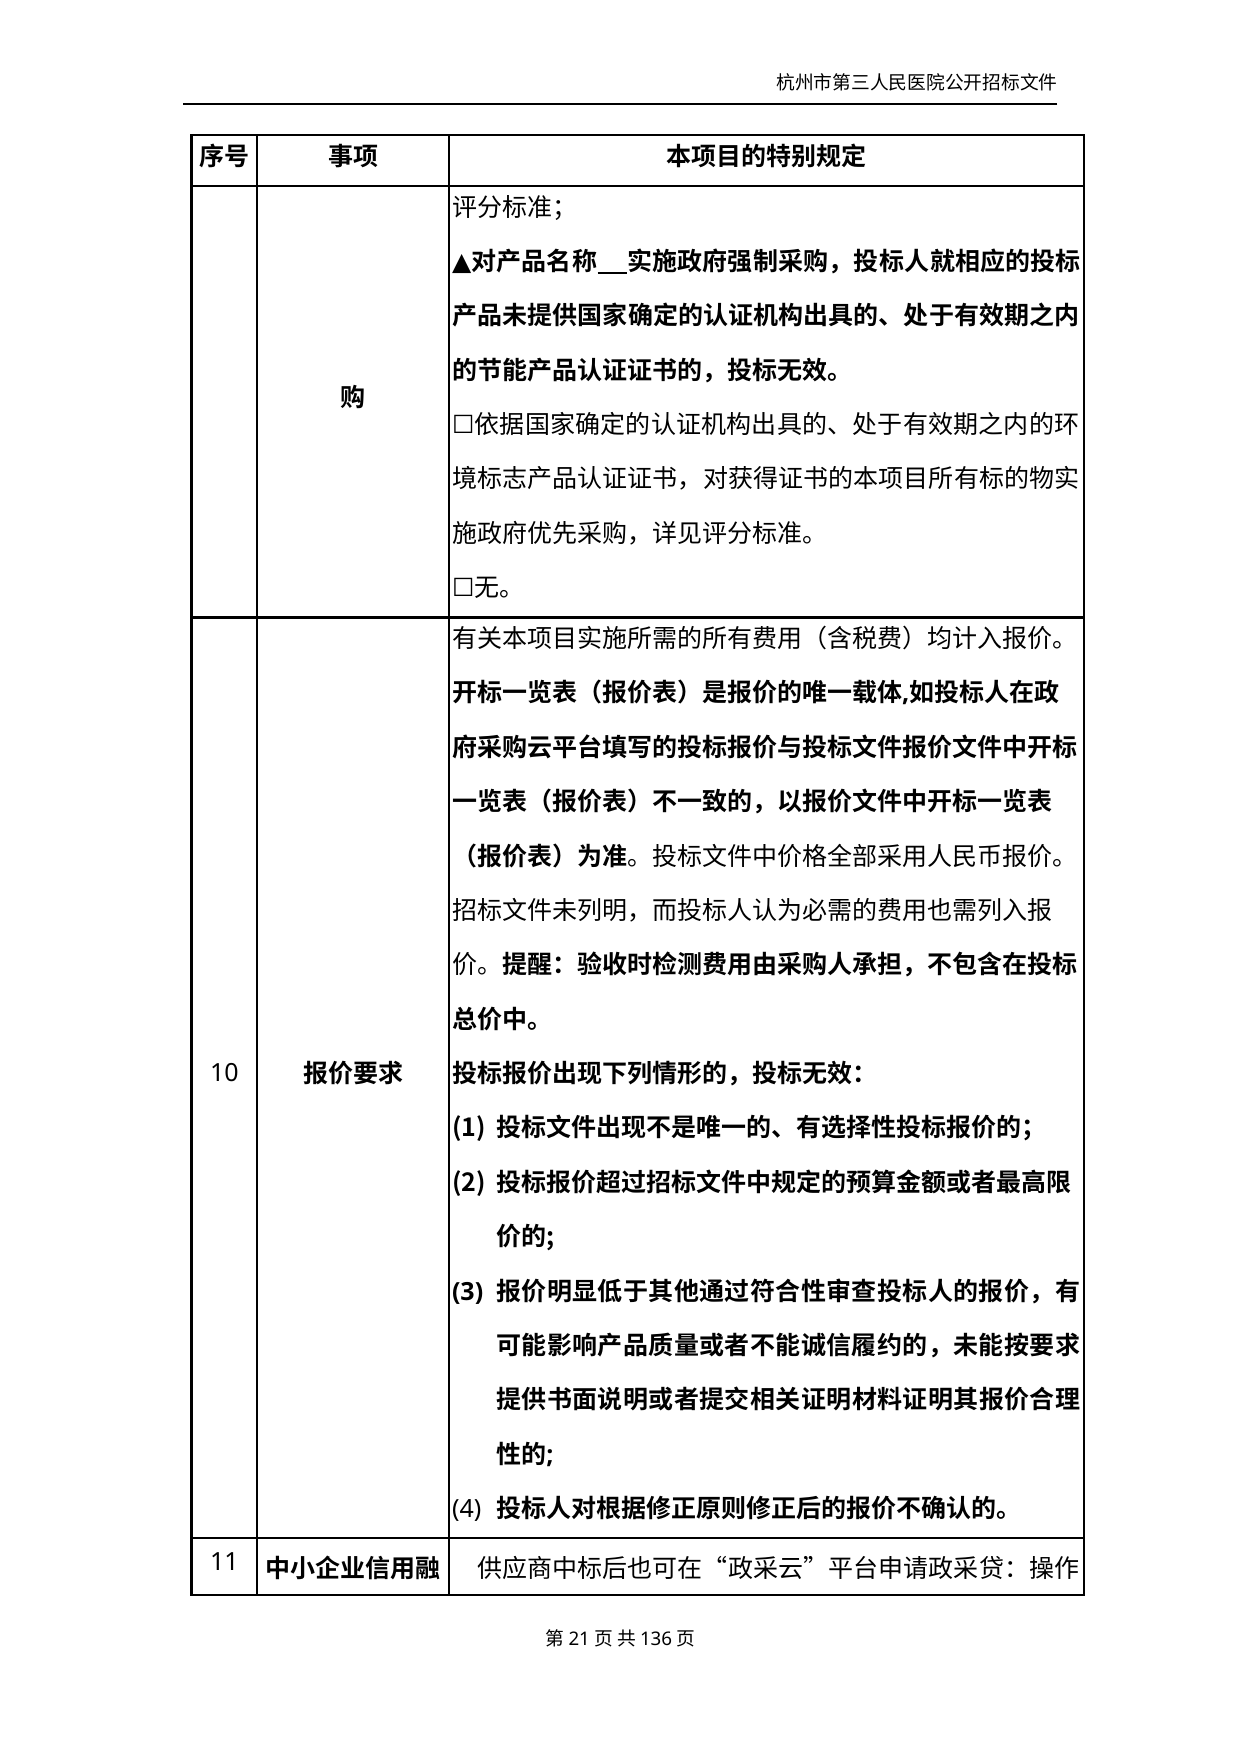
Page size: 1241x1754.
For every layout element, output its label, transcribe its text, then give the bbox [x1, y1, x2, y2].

table_cell 有关本项目实施所需的所有费用（含税费）均计入报价。开标一览表（报价表）是报价的唯一载体,如投标人在政府采购云平台填写的投标报价与投标文件报价文件中开标一览表（报价表）不一致的，以报价文件中开标一览表（报价表）为准。投标文件中价格全部采用人民币报价。招标文件未列明，而投标人认为必需的费用也需列入报价。提醒：验收时检测费用由采购人承担，不包含在投标总价中。 投标报价出现下列情形的，投标无效： 投标文件出现不是唯一的、有选择性投标报价的； 投标报价超过招标文件中规定的预算金额或者最高限价的; 报价明显低于其他通过符合性审查投标人的报价，有可能影响产品质量或者不能诚信履约的，未能按要求提供书面说明或者提交相关证明材料证明其报价合理性的; 投标人对根据修正原则修正后的报价不确认的。 [450, 619, 1083, 1537]
table_cell 报价要求 [258, 619, 448, 1537]
table_cell 10 [193, 619, 256, 1537]
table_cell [450, 187, 1083, 616]
table_cell 11 [193, 1539, 256, 1594]
table_cell 中小企业信用融资 [258, 1539, 448, 1594]
table_header 序号 [193, 136, 256, 185]
table_header 本项目的特别规定 [450, 136, 1083, 185]
table_header 事项 [258, 136, 448, 185]
table_cell 9 [193, 187, 256, 616]
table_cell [450, 1539, 1083, 1594]
table_cell 节能产品、环境标志产品政府优先采购或强制采购 [258, 187, 448, 616]
